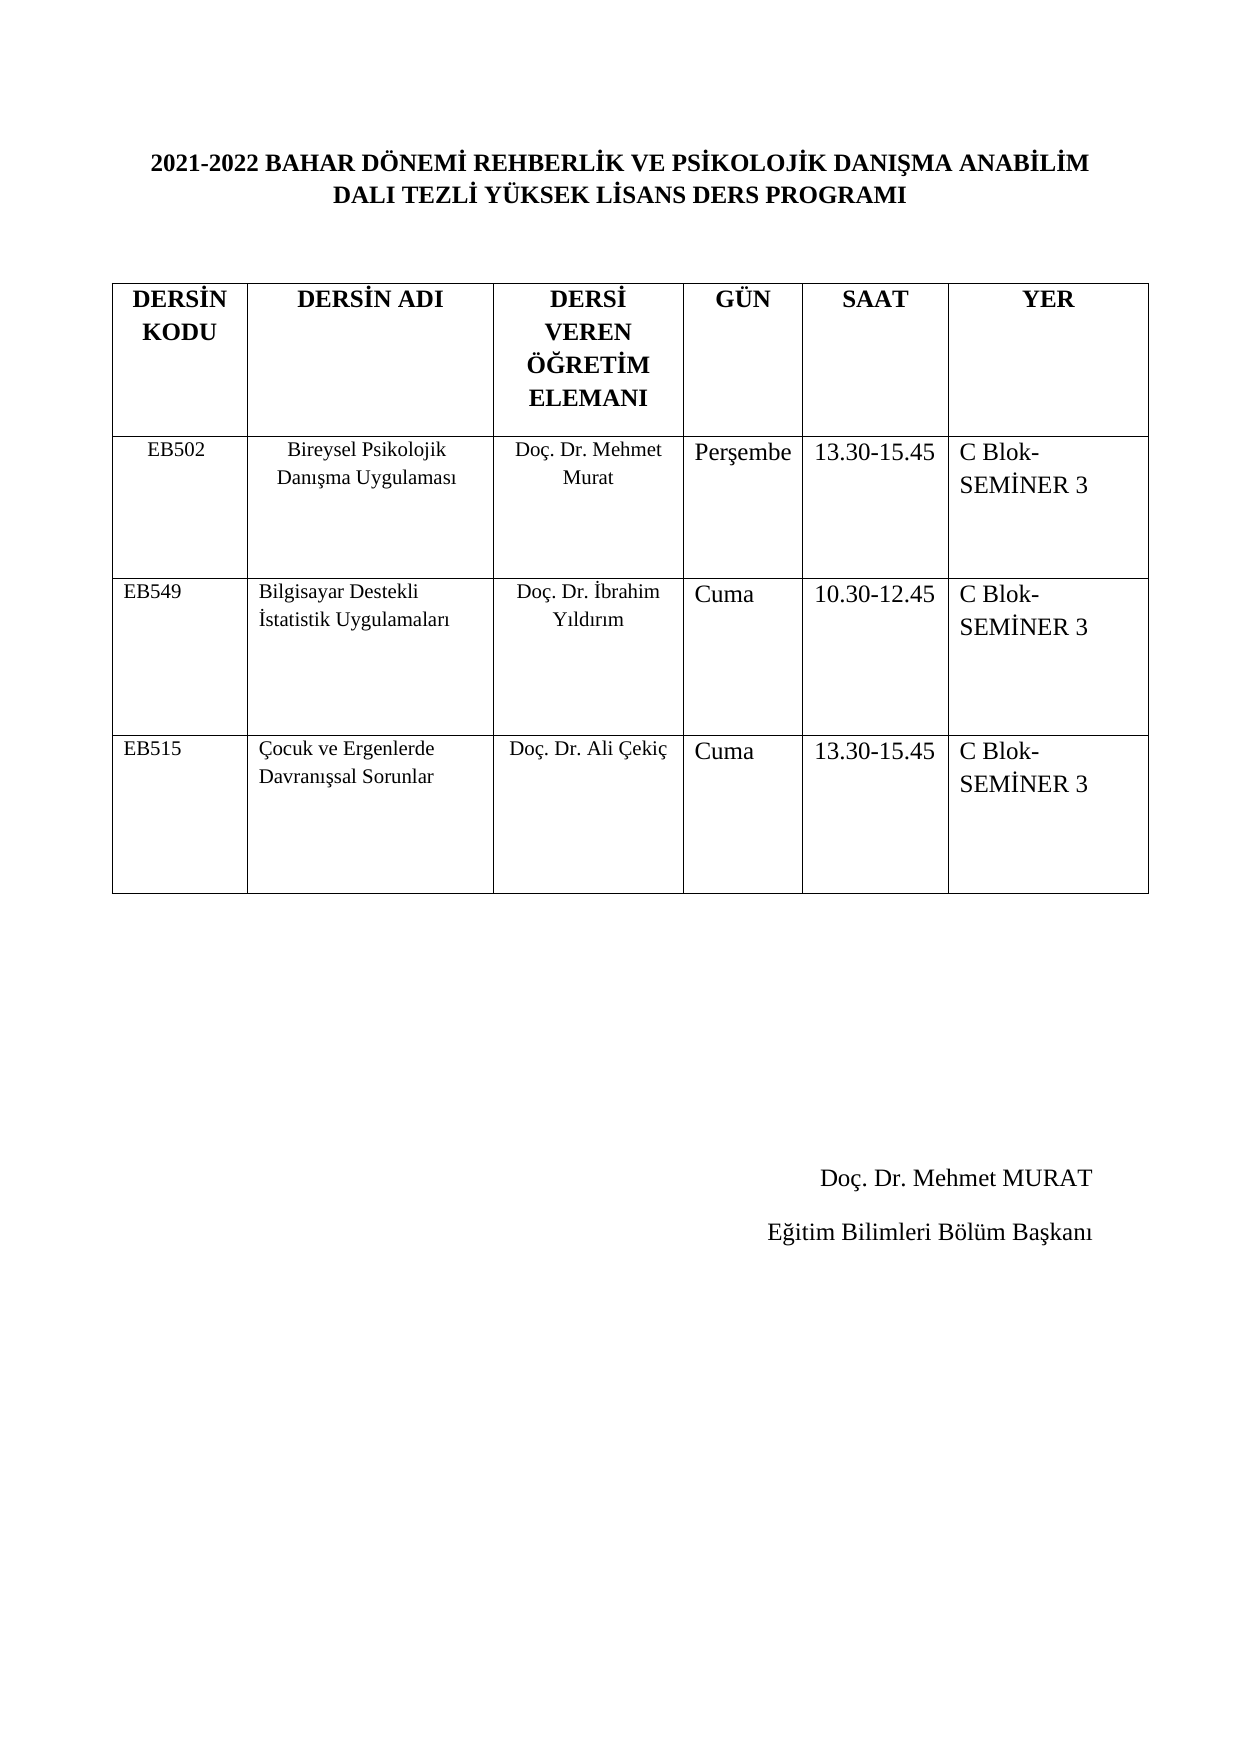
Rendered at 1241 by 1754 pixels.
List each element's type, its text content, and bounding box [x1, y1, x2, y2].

table_header SAAT [803, 284, 948, 436]
table_cell Doç. Dr. Ali Çekiç [494, 736, 683, 893]
table_header YER [949, 284, 1148, 436]
table_cell C Blok-SEMİNER 3 [949, 736, 1148, 893]
table_header DERSİN KODU [113, 284, 247, 436]
table_cell Bireysel Psikolojik Danışma Uygulaması [248, 437, 493, 578]
table_cell EB502 [113, 437, 247, 578]
text Eğitim Bilimleri Bölüm Başkanı [148, 1217, 1093, 1246]
text Doç. Dr. Mehmet MURAT [148, 1163, 1093, 1192]
table_cell C Blok-SEMİNER 3 [949, 579, 1148, 735]
table_cell Perşembe [684, 437, 802, 578]
table_cell Cuma [684, 579, 802, 735]
table_cell 10.30-12.45 [803, 579, 948, 735]
table_cell C Blok-SEMİNER 3 [949, 437, 1148, 578]
table_cell Bilgisayar Destekli İstatistik Uygulamaları [248, 579, 493, 735]
table_cell EB549 [113, 579, 247, 735]
table_cell Doç. Dr. İbrahim Yıldırım [494, 579, 683, 735]
table_cell Cuma [684, 736, 802, 893]
table_cell 13.30-15.45 [803, 736, 948, 893]
table_header GÜN [684, 284, 802, 436]
table_header DERSİN ADI [248, 284, 493, 436]
table_cell 13.30-15.45 [803, 437, 948, 578]
table_cell Çocuk ve Ergenlerde Davranışsal Sorunlar [248, 736, 493, 893]
table_header DERSİ VEREN ÖĞRETİM ELEMANI [494, 284, 683, 436]
table_cell Doç. Dr. Mehmet Murat [494, 437, 683, 578]
text 2021-2022 BAHAR DÖNEMİ REHBERLİK VE PSİKOLOJİK DANIŞMA ANABİLİM DALI TEZLİ YÜKSEK LİSANS DERS PROGRAMI [148, 148, 1093, 209]
table_cell EB515 [113, 736, 247, 893]
